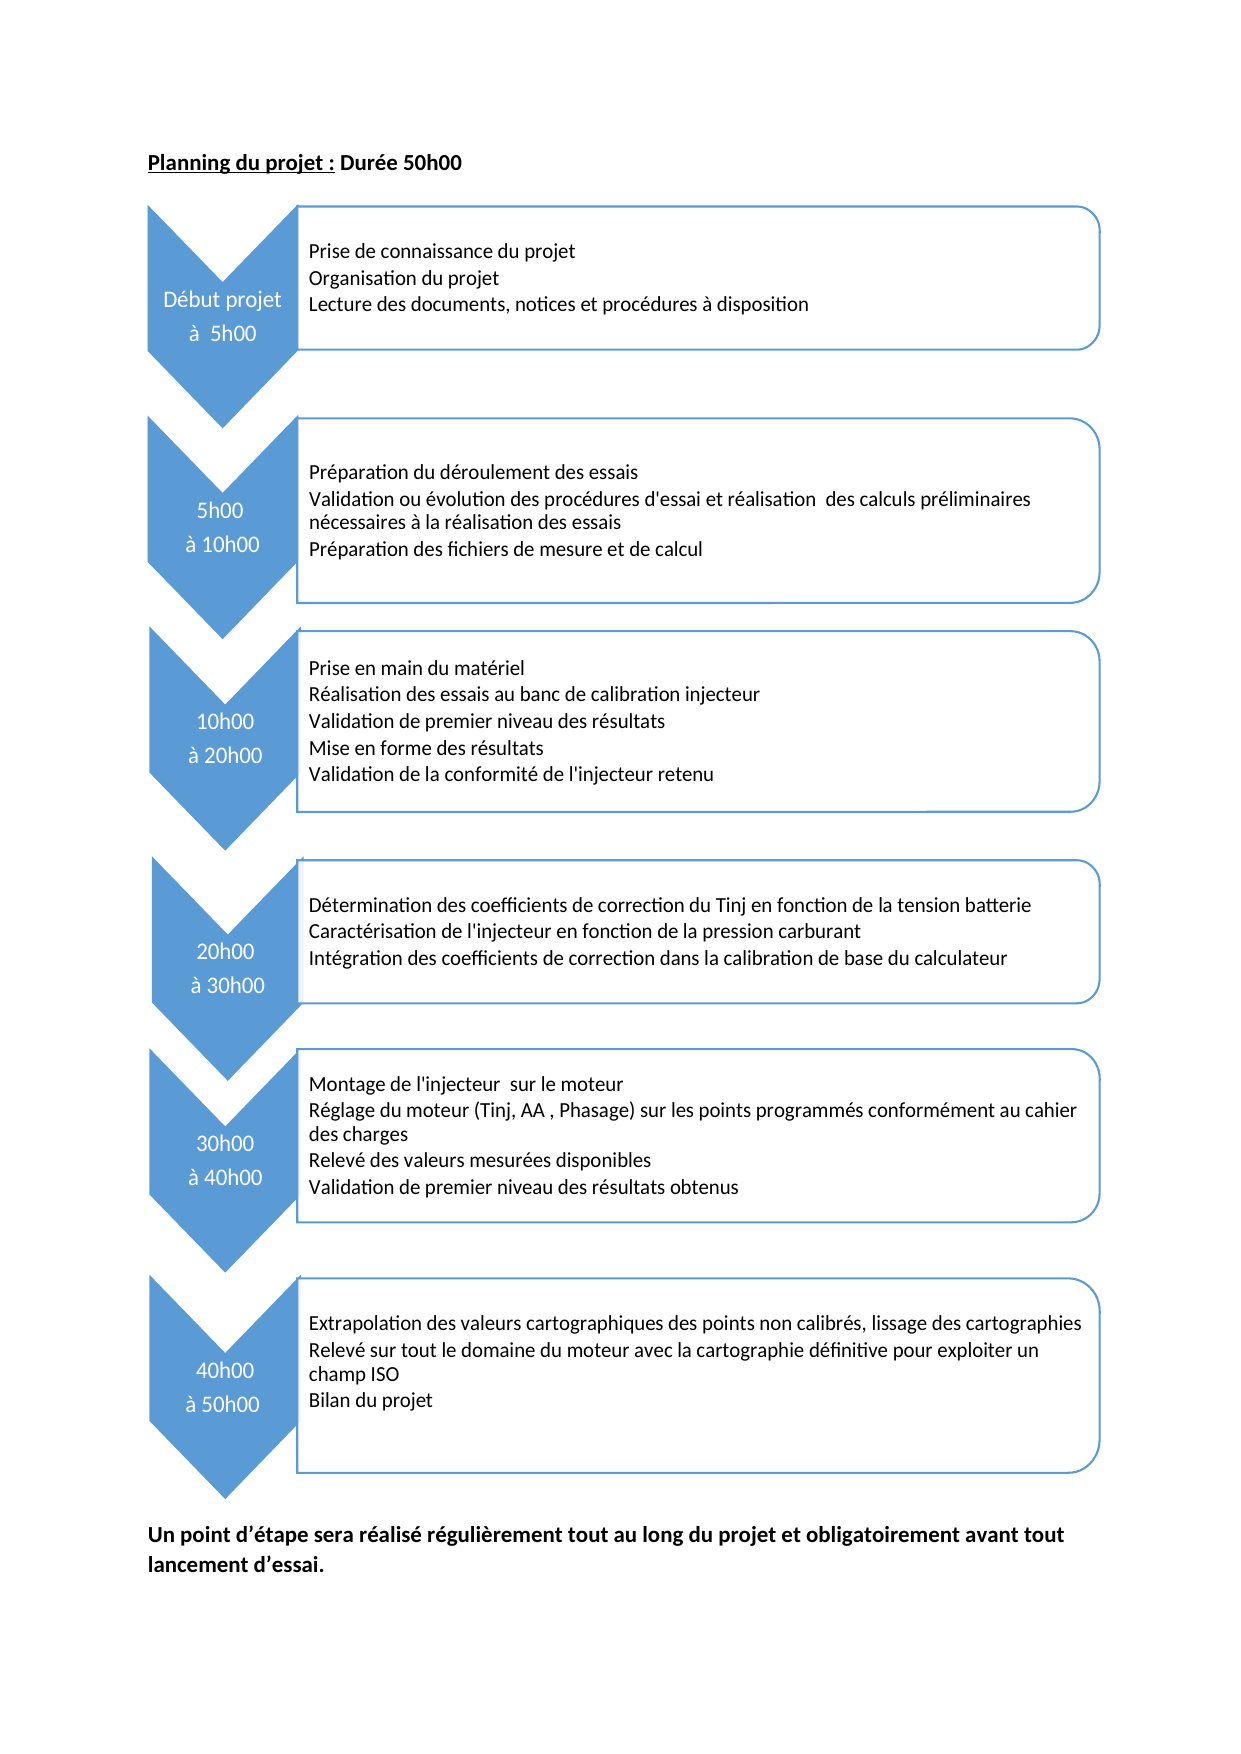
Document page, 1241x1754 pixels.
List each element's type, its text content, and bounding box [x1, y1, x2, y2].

text Planning du projet : Durée 50h00 [148, 148, 1137, 176]
text Un point d’étape sera réalisé régulièrement tout au long du projet et obligatoirement avant tout lancement d’essai. [148, 1520, 1137, 1578]
